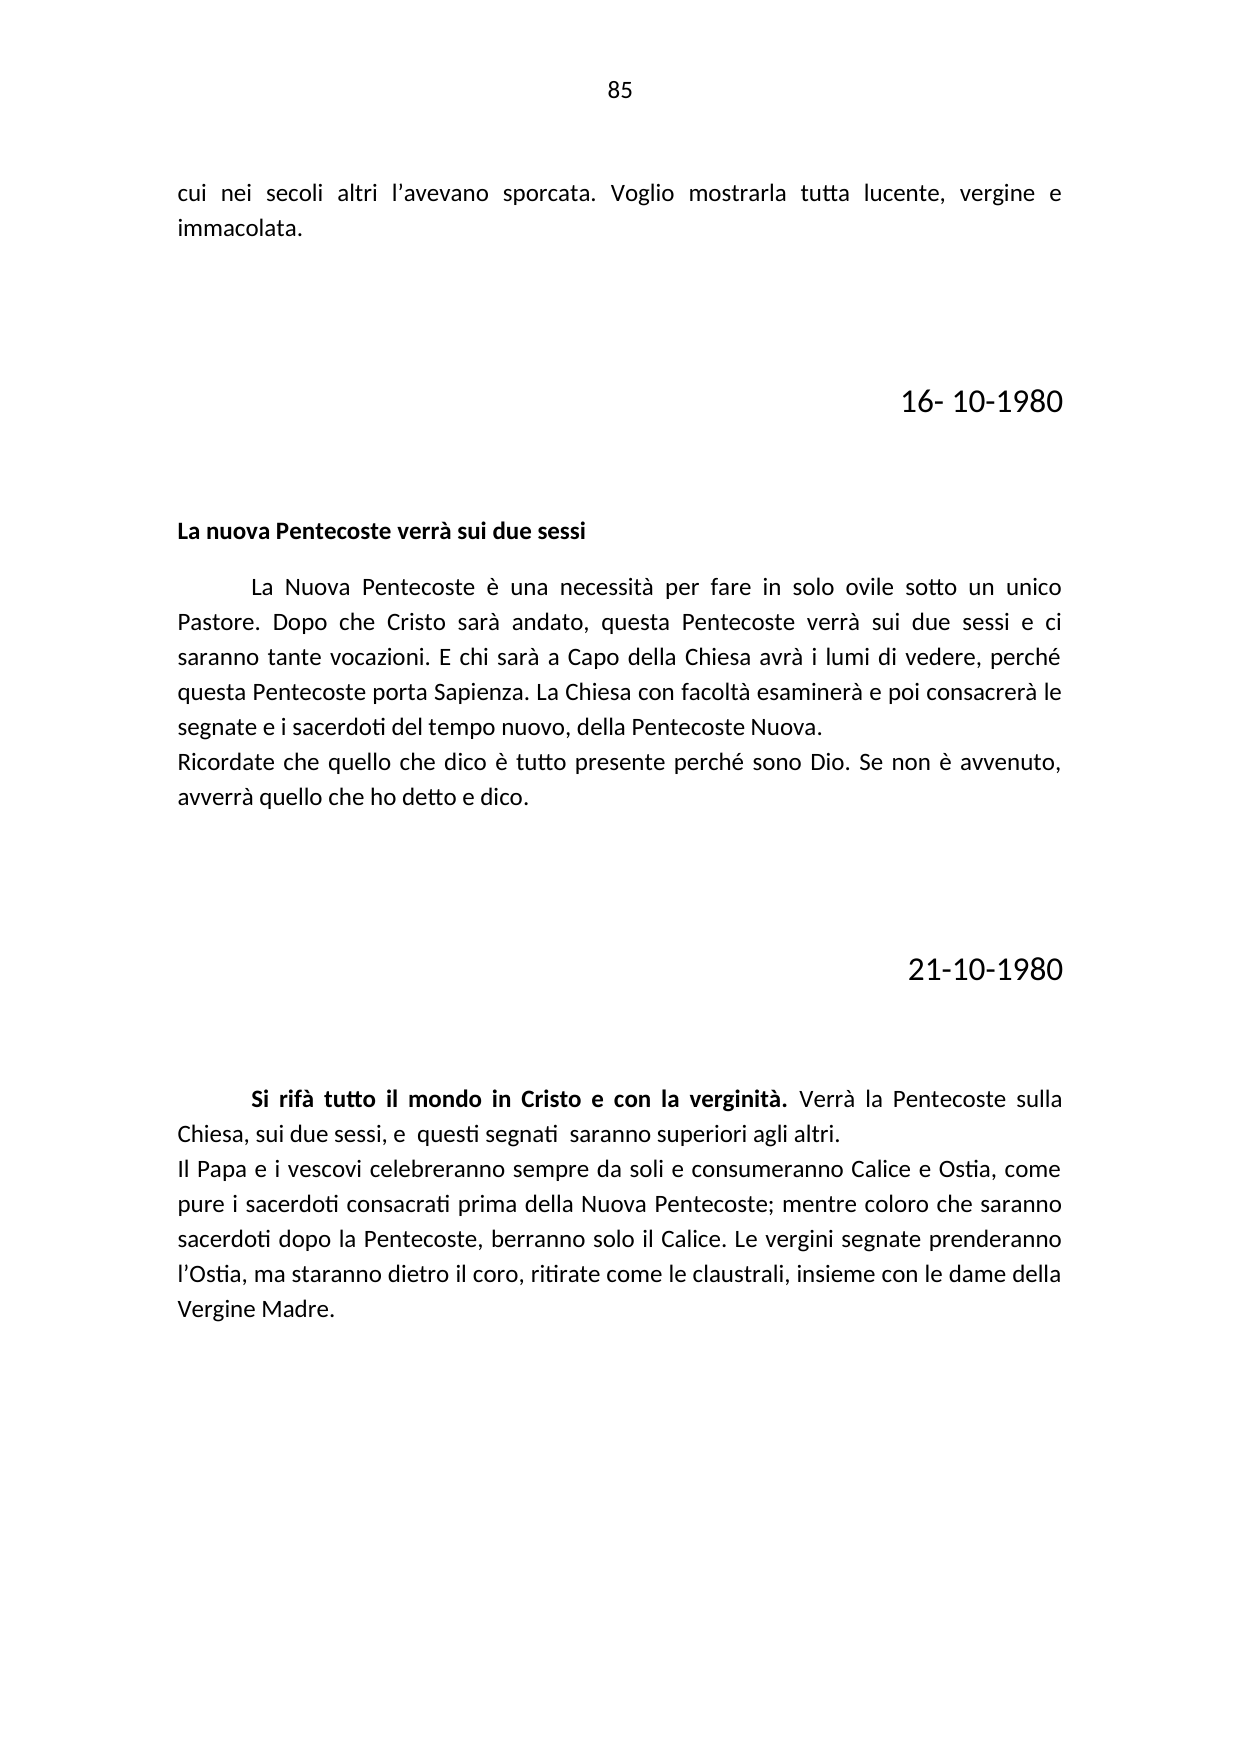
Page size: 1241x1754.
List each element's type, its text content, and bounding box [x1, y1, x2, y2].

text Il Papa e i vescovi celebreranno sempre da soli e consumeranno Calice e Ostia, come pure i sacerdoti consacrati prima della Nuova Pentecoste; mentre coloro che saranno sacerdoti dopo la Pentecoste, berranno solo il Calice. Le vergini segnate prenderanno l’Ostia, ma staranno dietro il coro, ritirate come le claustrali, insieme con le dame della Vergine Madre. [177, 1153, 1063, 1324]
text Ricordate che quello che dico è tutto presente perché sono Dio. Se non è avvenuto, avverrà quello che ho detto e dico. [177, 746, 1063, 811]
text Si rifà tutto il mondo in Cristo e con la verginità. Verrà la Pentecoste sulla Chiesa, sui due sessi, e questi segnati saranno superiori agli altri. [177, 1083, 1063, 1149]
text La nuova Pentecoste verrà sui due sessi [177, 515, 1063, 545]
text 16- 10-1980 [177, 380, 1063, 420]
text La Nuova Pentecoste è una necessità per fare in solo ovile sotto un unico Pastore. Dopo che Cristo sarà andato, questa Pentecoste verrà sui due sessi e ci saranno tante vocazioni. E chi sarà a Capo della Chiesa avrà i lumi di vedere, perché questa Pentecoste porta Sapienza. La Chiesa con facoltà esaminerà e poi consacrerà le segnate e i sacerdoti del tempo nuovo, della Pentecoste Nuova. [177, 571, 1063, 741]
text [177, 177, 1063, 243]
text 21-10-1980 [177, 948, 1063, 989]
